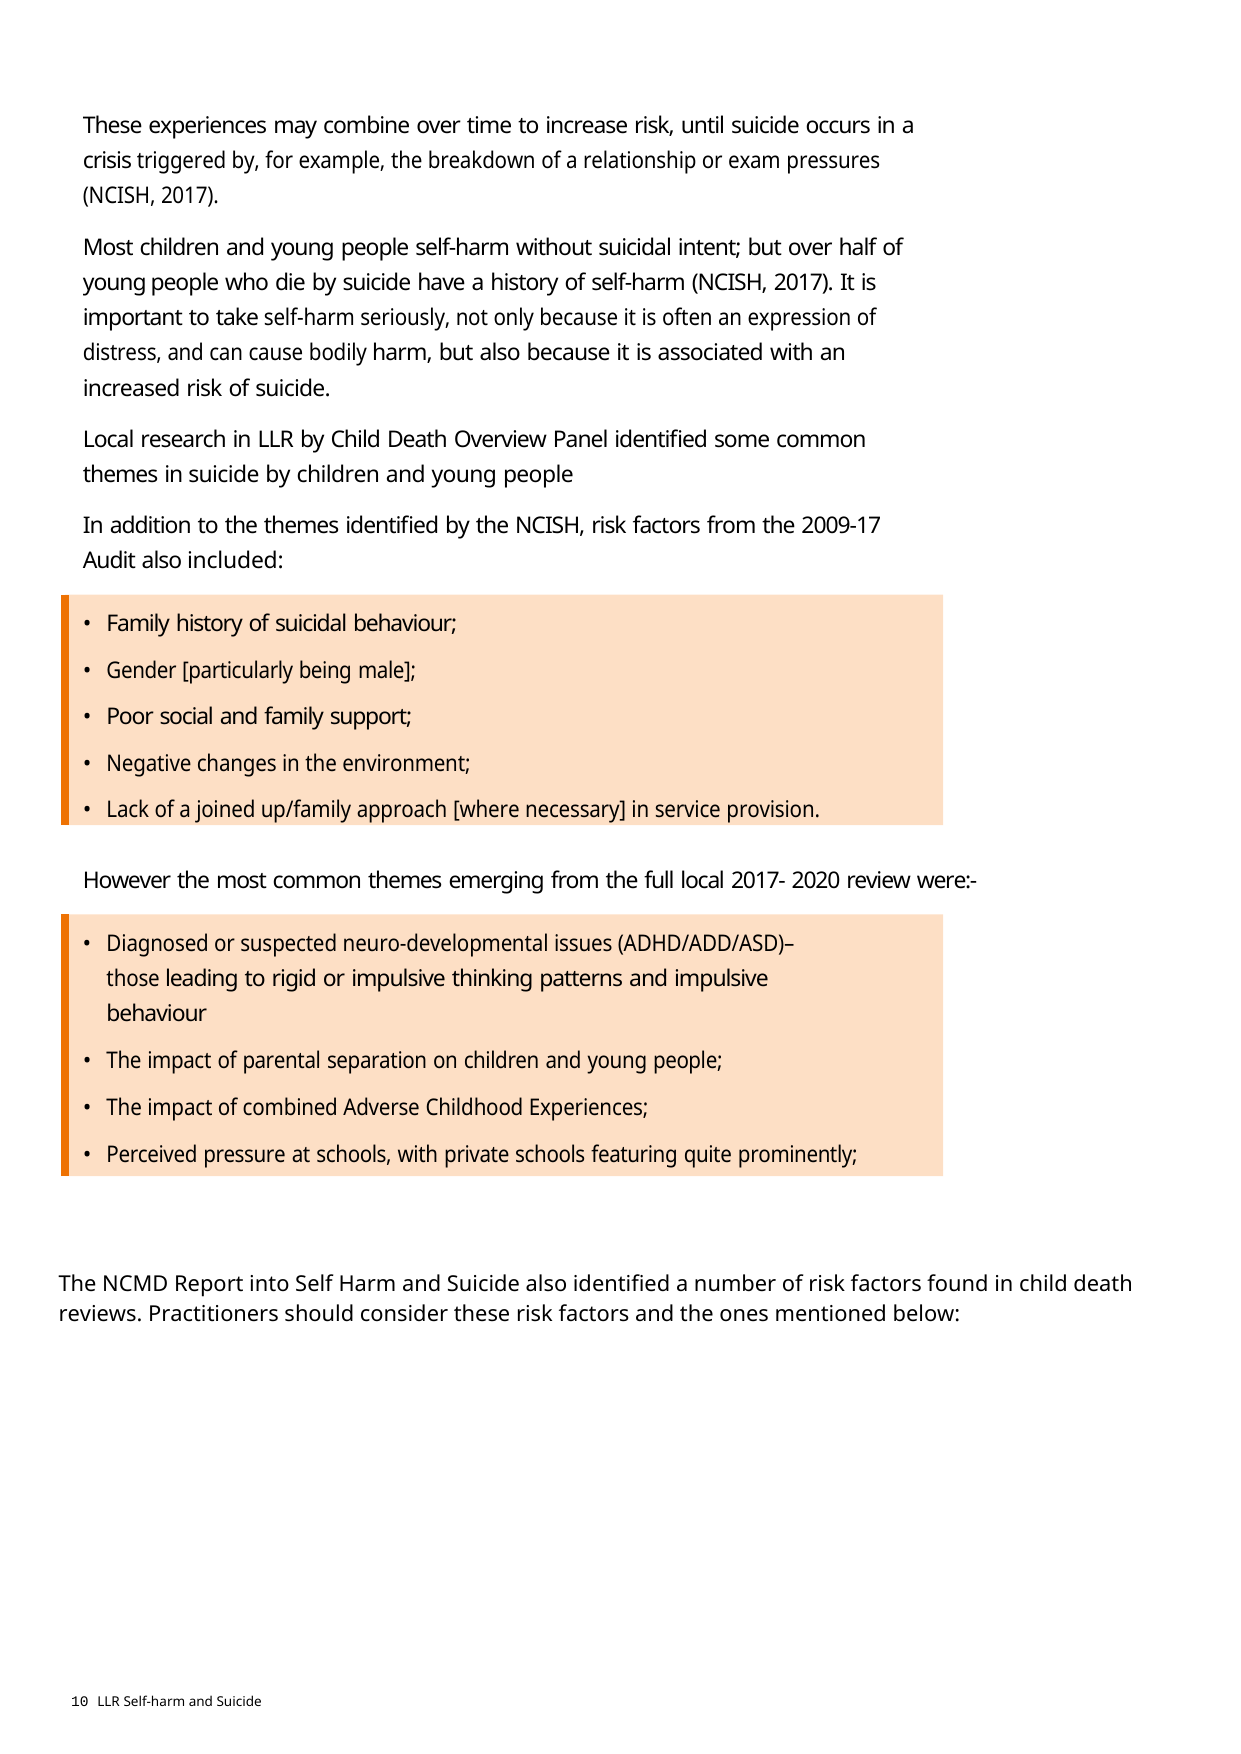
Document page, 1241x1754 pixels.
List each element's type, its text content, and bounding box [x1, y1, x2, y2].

text These experiences may combine over time to increase risk, until suicide occurs in a crisis triggered by, for example, the breakdown of a relationship or exam pressures (NCISH, 2017). [83, 109, 919, 211]
text In addition to the themes identified by the NCISH, risk factors from the 2009-17 Audit also included: [83, 509, 894, 575]
text However the most common themes emerging from the full local 2017- 2020 review were:- [83, 864, 1171, 896]
text Local research in LLR by Child Death Overview Panel identified some common themes in suicide by children and young people [83, 423, 919, 489]
text The NCMD Report into Self Harm and Suicide also identified a number of risk factors found in child death reviews. Practitioners should consider these risk factors and the ones mentioned below: [58, 1268, 1171, 1328]
text Most children and young people self-harm without suicidal intent; but over half of young people who die by suicide have a history of self-harm (NCISH, 2017). It is important to take self-harm seriously, not only because it is often an expression of distress, and can cause bodily harm, but also because it is associated with an increased risk of suicide. [83, 230, 921, 403]
